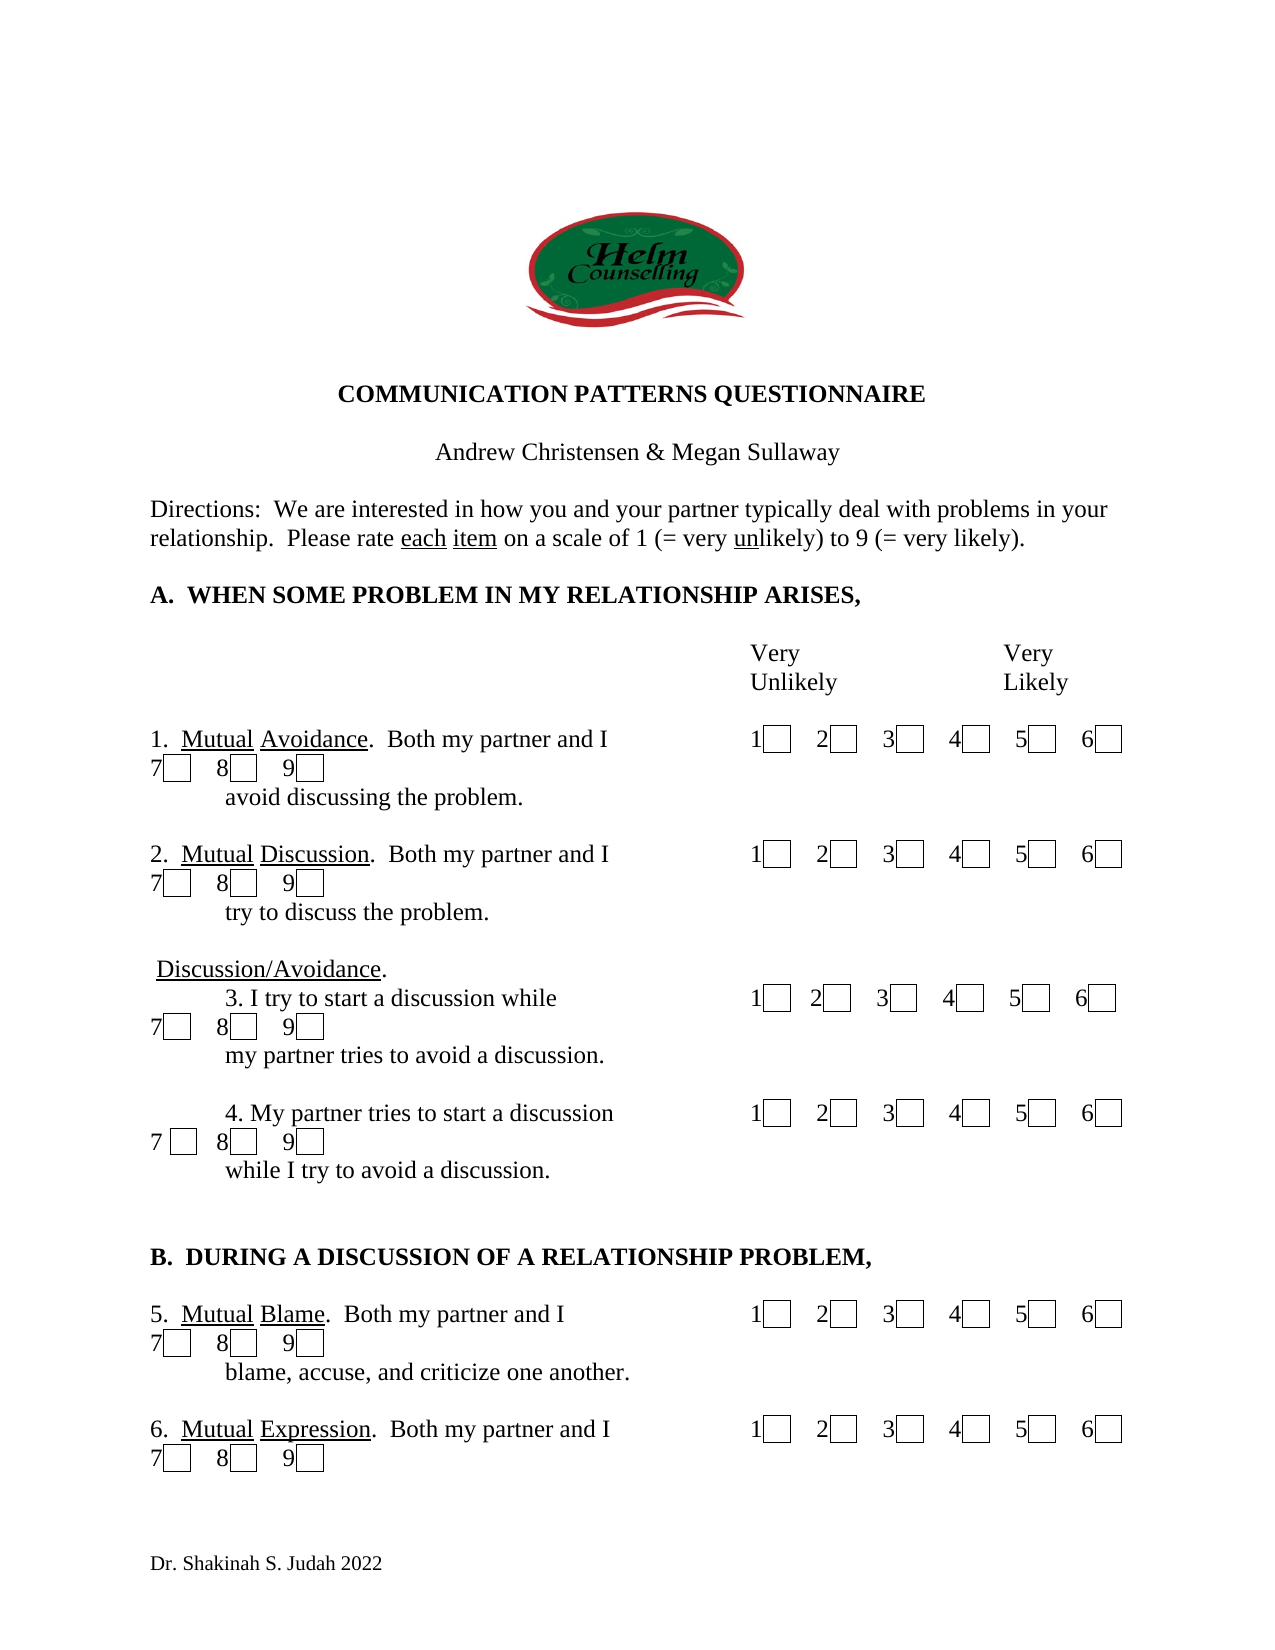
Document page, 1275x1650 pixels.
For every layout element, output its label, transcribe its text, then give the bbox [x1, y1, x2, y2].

text avoid discussing the problem. [150, 782, 1125, 811]
text COMMUNICATION PATTERNS QUESTIONNAIRE [150, 379, 1125, 408]
text 3. I try to start a discussion while 1 2 3 4 5 6 7 8 9 [150, 983, 1125, 1041]
text Very Very [150, 638, 1125, 667]
picture [340, 150, 935, 380]
text 6. Mutual Expression. Both my partner and I 1 2 3 4 5 6 7 8 9 [150, 1414, 1125, 1472]
text blame, accuse, and criticize one another. [150, 1357, 1125, 1386]
text 5. Mutual Blame. Both my partner and I 1 2 3 4 5 6 7 8 9 [150, 1299, 1125, 1357]
text while I try to avoid a discussion. [150, 1156, 1125, 1184]
text Directions: We are interested in how you and your partner typically deal with problems in your relationship. Please rate each item on a scale of 1 (= very unlikely) to 9 (= very likely). [150, 494, 1125, 552]
subtitle Unlikely Likely [150, 667, 1125, 696]
text 4. My partner tries to start a discussion 1 2 3 4 5 6 7 8 9 [150, 1098, 1125, 1156]
text try to discuss the problem. [150, 897, 1125, 926]
text B. DURING A DISCUSSION OF A RELATIONSHIP PROBLEM, [150, 1242, 1125, 1271]
text A. WHEN SOME PROBLEM IN MY RELATIONSHIP ARISES, [150, 581, 1125, 609]
text 1. Mutual Avoidance. Both my partner and I 1 2 3 4 5 6 7 8 9 [150, 724, 1125, 782]
text my partner tries to avoid a discussion. [150, 1041, 1125, 1069]
text Discussion/Avoidance. [150, 954, 1125, 983]
text 2. Mutual Discussion. Both my partner and I 1 2 3 4 5 6 7 8 9 [150, 839, 1125, 897]
text Andrew Christensen & Megan Sullaway [150, 437, 1125, 466]
